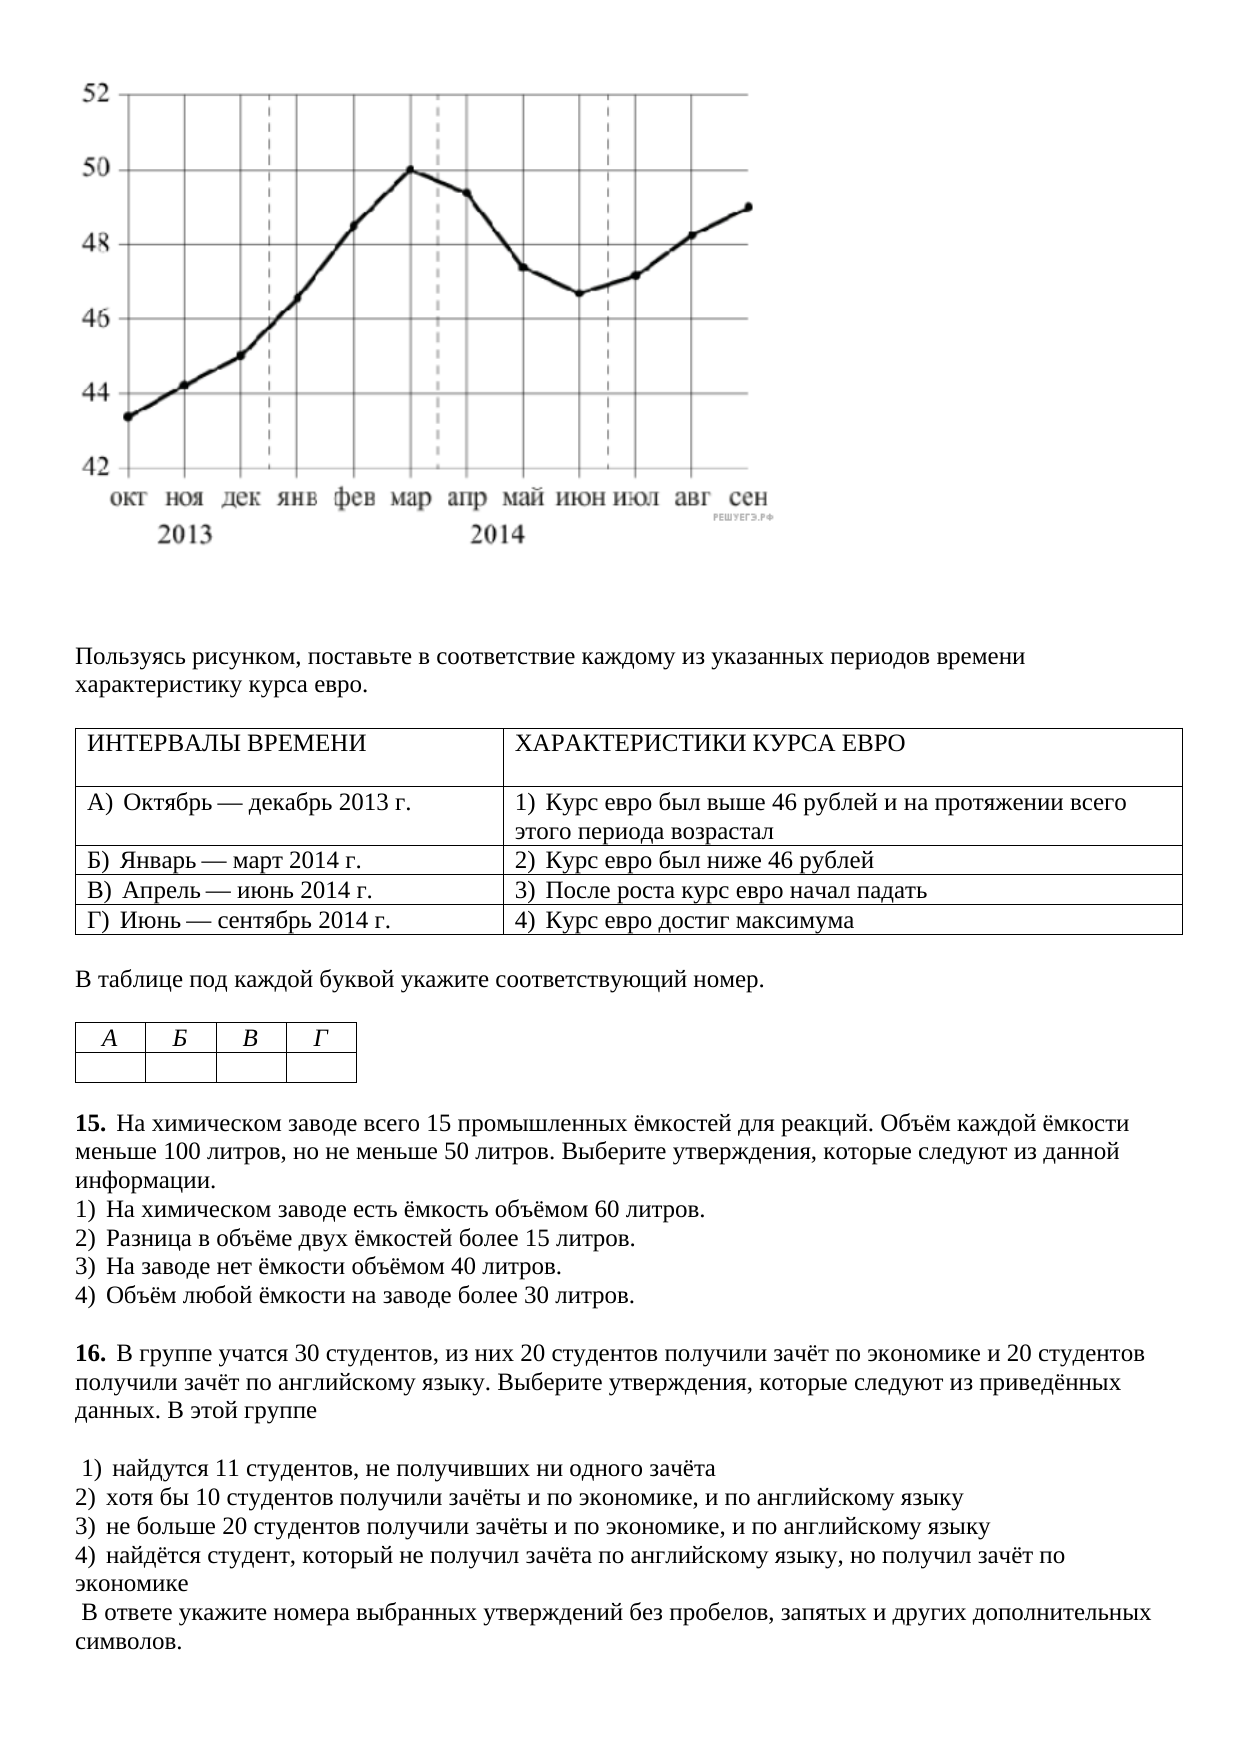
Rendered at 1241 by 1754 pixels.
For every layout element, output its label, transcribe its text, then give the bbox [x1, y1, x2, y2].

table_cell 2) Курс евро был ниже 46 рублей [504, 846, 1182, 874]
text 2) Разница в объёме двух ёмкостей более 15 литров. [75, 1223, 1165, 1251]
text Пользуясь рисунком, поставьте в соответствие каждому из указанных периодов времени характеристику курса евро. [75, 641, 1165, 698]
text 15. На химическом заводе всего 15 промышленных ёмкостей для реакций. Объём каждой ёмкости меньше 100 литров, но не меньше 50 литров. Выберите утверждения, которые следуют из данной информации. [75, 1108, 1165, 1194]
table_header В [217, 1023, 286, 1052]
text В ответе укажите номера выбранных утверждений без пробелов, запятых и других дополнительных символов. [75, 1597, 1165, 1655]
table_header Б [146, 1023, 216, 1052]
picture [75, 75, 779, 554]
table_cell [287, 1053, 356, 1082]
table_cell 4) Курс евро достиг максимума [504, 905, 1182, 934]
table_cell [146, 1053, 216, 1082]
table_cell [76, 1053, 145, 1082]
table_header А [76, 1023, 145, 1052]
table_cell 3) После роста курс евро начал падать [504, 875, 1182, 904]
table_cell Б) Январь — март 2014 г. [76, 846, 503, 874]
table_cell [217, 1053, 286, 1082]
table_cell 1) Курс евро был выше 46 рублей и на протяжении всего этого периода возрастал [504, 787, 1182, 844]
table_cell А) Октябрь — декабрь 2013 г. [76, 787, 503, 844]
text 1) На химическом заводе есть ёмкость объёмом 60 литров. [75, 1194, 1165, 1223]
text 2) хотя бы 10 студентов получили зачёты и по экономике, и по английскому языку [75, 1482, 1165, 1511]
table_cell В) Апрель — июнь 2014 г. [76, 875, 503, 904]
text 4) Объём любой ёмкости на заводе более 30 литров. [75, 1280, 1165, 1309]
text 3) не больше 20 студентов получили зачёты и по экономике, и по английскому языку [75, 1511, 1165, 1540]
table_header ИНТЕРВАЛЫ ВРЕМЕНИ [76, 729, 503, 786]
text 1) найдутся 11 студентов, не получивших ни одного зачёта [75, 1453, 1165, 1482]
text 3) На заводе нет ёмкости объёмом 40 литров. [75, 1251, 1165, 1280]
table_header ХАРАКТЕРИСТИКИ КУРСА ЕВРО [504, 729, 1182, 786]
text 16. В группе учатся 30 студентов, из них 20 студентов получили зачёт по экономике и 20 студентов получили зачёт по английскому языку. Выберите утверждения, которые следуют из приведённых данных. В этой группе [75, 1338, 1165, 1424]
text В таблице под каждой буквой укажите соответствующий номер. [75, 964, 1165, 993]
table_cell Г) Июнь — сентябрь 2014 г. [76, 905, 503, 934]
text 4) найдётся студент, который не получил зачёта по английскому языку, но получил зачёт по экономике [75, 1540, 1165, 1597]
table_header Г [287, 1023, 356, 1052]
